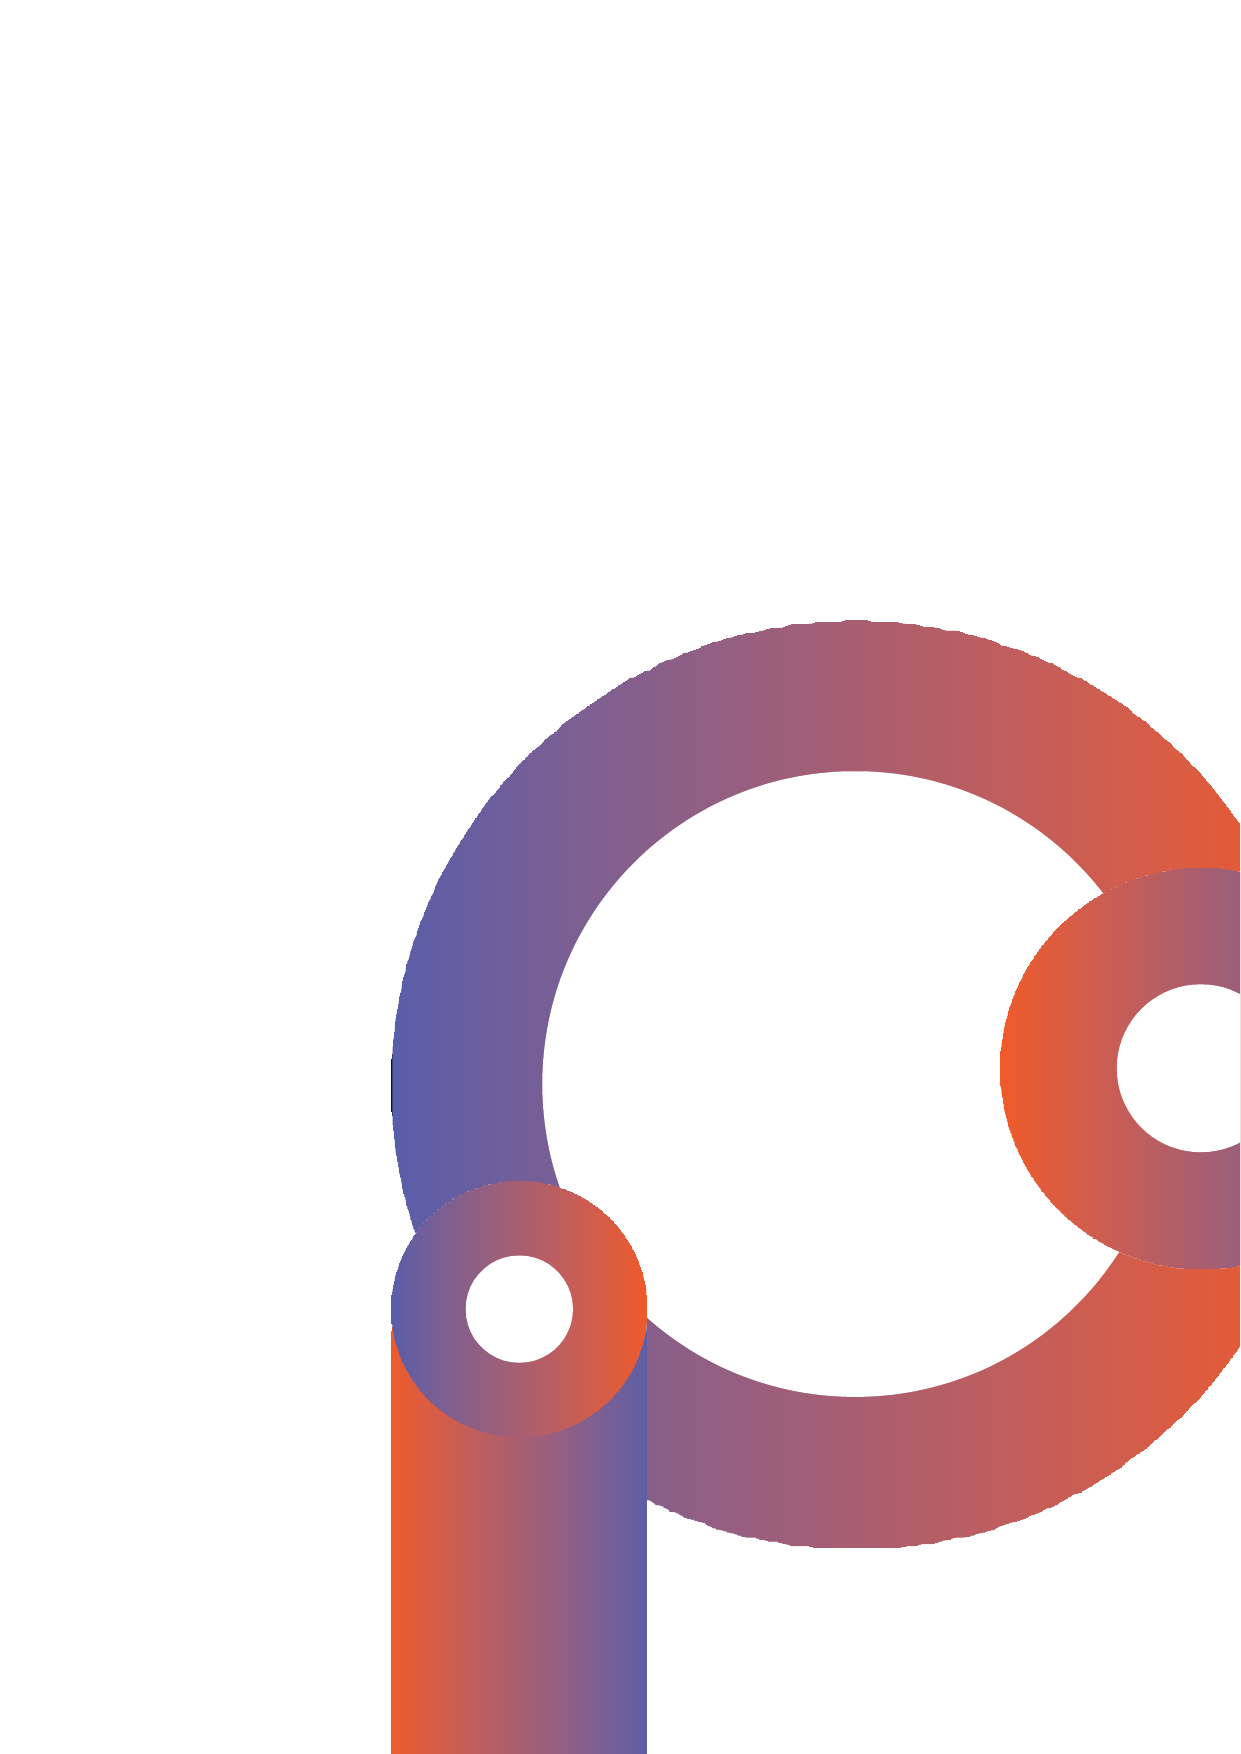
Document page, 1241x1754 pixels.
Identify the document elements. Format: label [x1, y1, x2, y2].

picture [391, 620, 1241, 1754]
